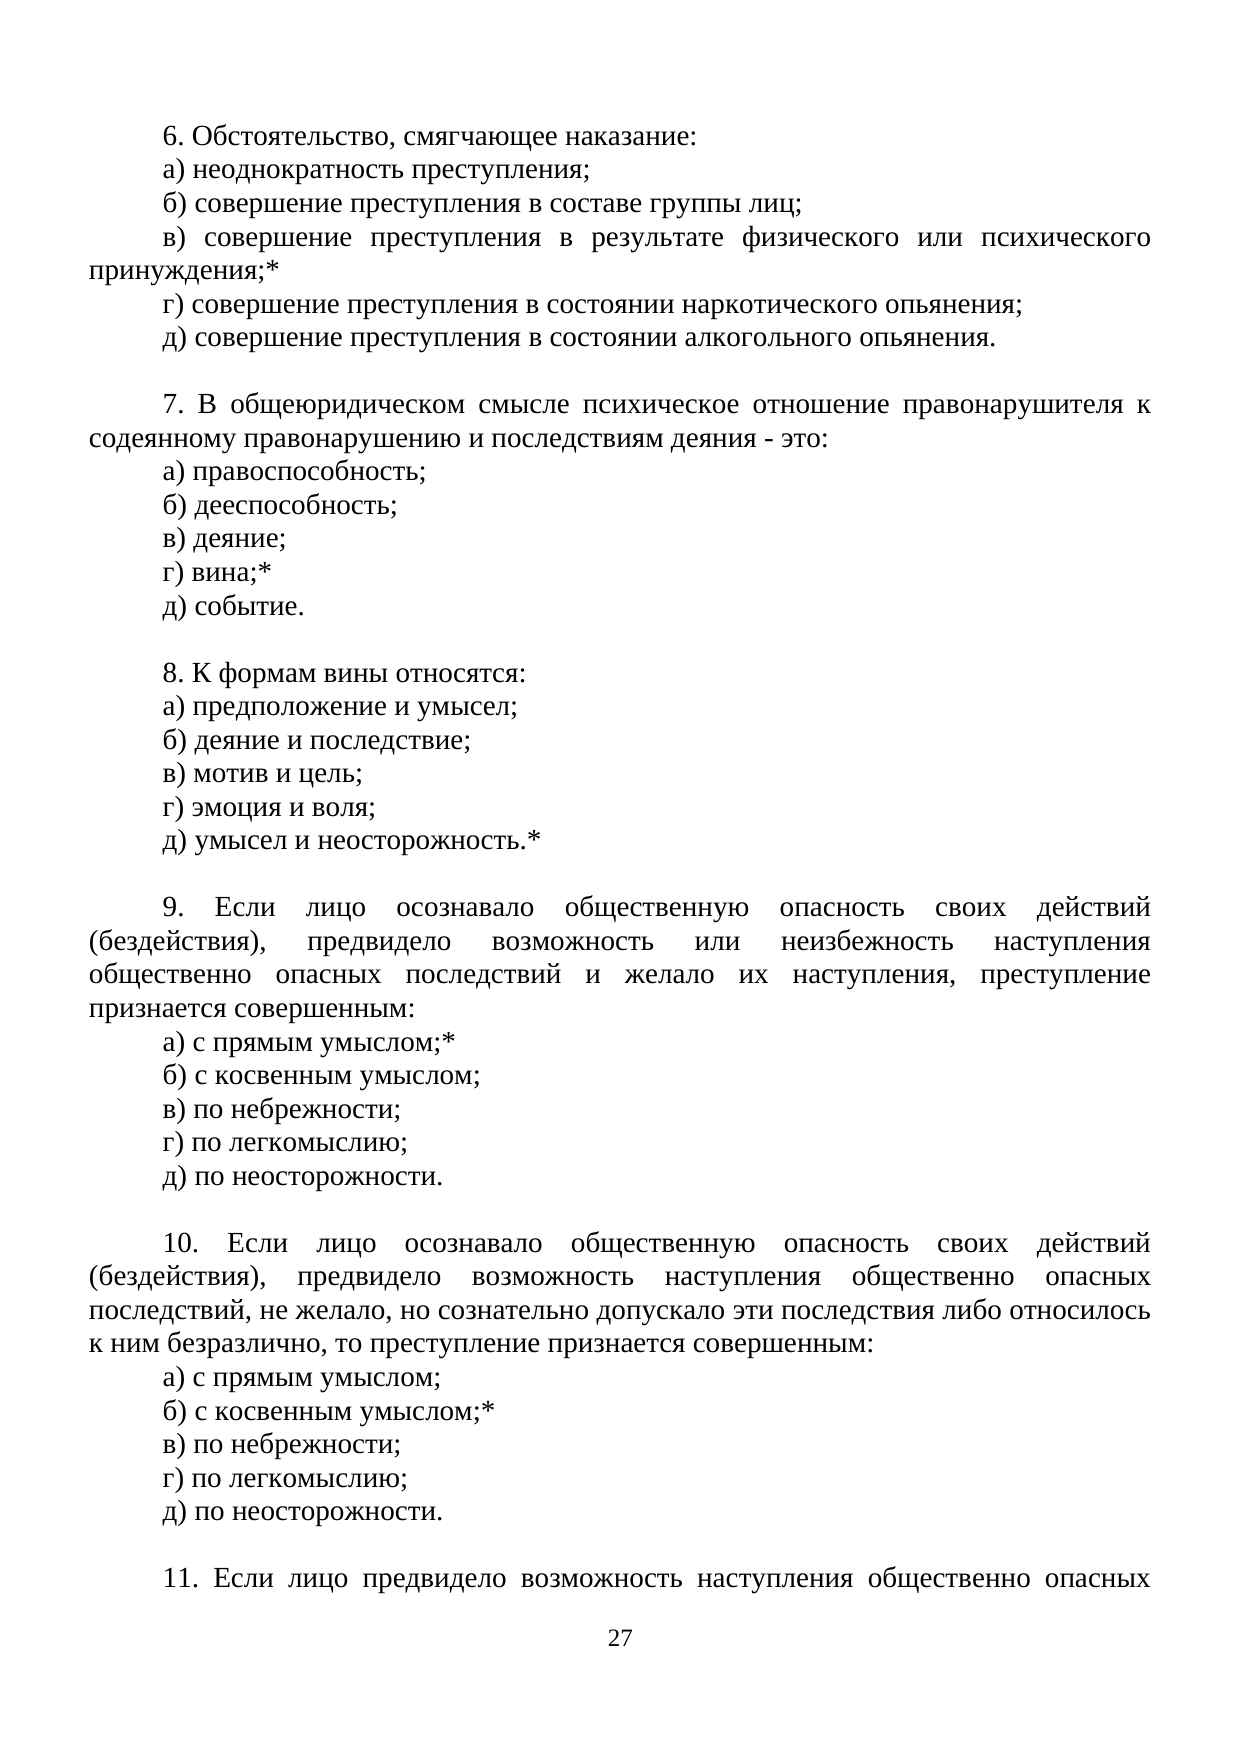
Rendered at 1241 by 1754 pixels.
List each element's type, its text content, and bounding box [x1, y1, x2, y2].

text г) совершение преступления в состоянии наркотического опьянения; [89, 286, 1152, 319]
text д) по неосторожности. [89, 1158, 1152, 1191]
text г) по легкомыслию; [89, 1460, 1152, 1493]
text а) с прямым умыслом; [89, 1359, 1152, 1393]
text 10. Если лицо осознавало общественную опасность своих действий (бездействия), предвидело возможность наступления общественно опасных последствий, не желало, но сознательно допускало эти последствия либо относилось к ним безразлично, то преступление признается совершенным: [89, 1225, 1152, 1359]
text б) дееспособность; [89, 487, 1152, 521]
text в) по небрежности; [89, 1091, 1152, 1124]
text б) деяние и последствие; [89, 722, 1152, 755]
text 6. Обстоятельство, смягчающее наказание: [89, 118, 1152, 152]
text а) неоднократность преступления; [89, 152, 1152, 185]
text г) по легкомыслию; [89, 1124, 1152, 1158]
text д) событие. [89, 588, 1152, 621]
text а) с прямым умыслом;* [89, 1024, 1152, 1057]
text а) предположение и умысел; [89, 688, 1152, 722]
text г) вина;* [89, 554, 1152, 588]
text б) совершение преступления в составе группы лиц; [89, 185, 1152, 219]
text 8. К формам вины относятся: [89, 655, 1152, 688]
text д) по неосторожности. [89, 1493, 1152, 1527]
text г) эмоция и воля; [89, 789, 1152, 822]
text б) с косвенным умыслом; [89, 1057, 1152, 1091]
text а) правоспособность; [89, 453, 1152, 487]
text в) по небрежности; [89, 1426, 1152, 1460]
text д) умысел и неосторожность.* [89, 822, 1152, 856]
text в) деяние; [89, 521, 1152, 554]
text в) мотив и цель; [89, 755, 1152, 789]
text 9. Если лицо осознавало общественную опасность своих действий (бездействия), предвидело возможность или неизбежность наступления общественно опасных последствий и желало их наступления, преступление признается совершенным: [89, 889, 1152, 1024]
text б) с косвенным умыслом;* [89, 1393, 1152, 1426]
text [89, 1560, 1152, 1594]
text д) совершение преступления в состоянии алкогольного опьянения. [89, 319, 1152, 353]
text 7. В общеюридическом смысле психическое отношение правонарушителя к содеянному правонарушению и последствиям деяния - это: [89, 386, 1152, 453]
text в) совершение преступления в результате физического или психического принуждения;* [89, 219, 1152, 286]
